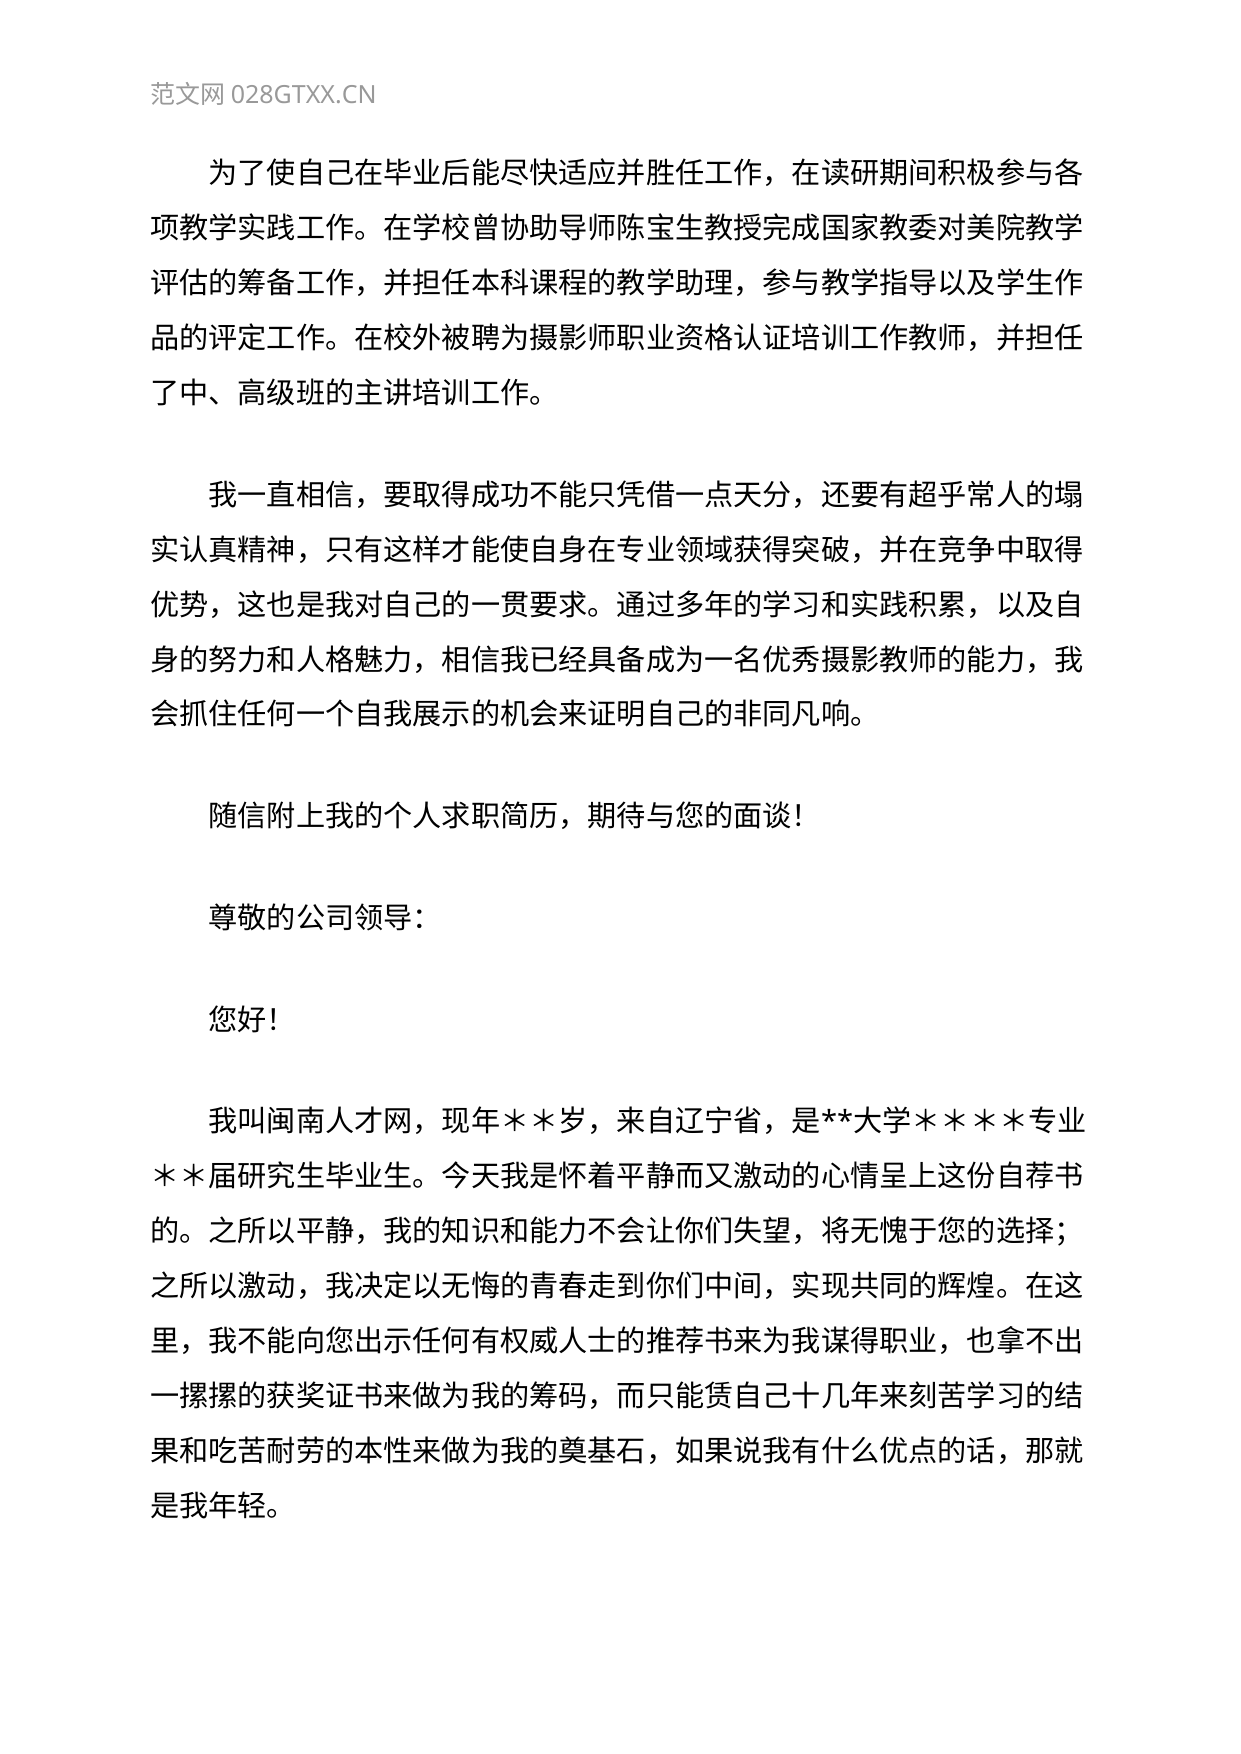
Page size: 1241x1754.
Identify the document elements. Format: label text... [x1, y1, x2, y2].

text 我叫闽南人才网，现年＊＊岁，来自辽宁省，是**大学＊＊＊＊专业＊＊届研究生毕业生。今天我是怀着平静而又激动的心情呈上这份自荐书的。之所以平静，我的知识和能力不会让你们失望，将无愧于您的选择；之所以激动，我决定以无悔的青春走到你们中间，实现共同的辉煌。在这里，我不能向您出示任何有权威人士的推荐书来为我谋得职业，也拿不出一摞摞的获奖证书来做为我的筹码，而只能赁自己十几年来刻苦学习的结果和吃苦耐劳的本性来做为我的奠基石，如果说我有什么优点的话，那就是我年轻。 [150, 1098, 1090, 1525]
text 随信附上我的个人求职简历，期待与您的面谈！ [150, 793, 1090, 835]
text 尊敬的公司领导： [150, 894, 1090, 937]
text 我一直相信，要取得成功不能只凭借一点天分，还要有超乎常人的塌实认真精神，只有这样才能使自身在专业领域获得突破，并在竞争中取得优势，这也是我对自己的一贯要求。通过多年的学习和实践积累，以及自身的努力和人格魅力，相信我已经具备成为一名优秀摄影教师的能力，我会抓住任何一个自我展示的机会来证明自己的非同凡响。 [150, 471, 1090, 733]
text 为了使自己在毕业后能尽快适应并胜任工作，在读研期间积极参与各项教学实践工作。在学校曾协助导师陈宝生教授完成国家教委对美院教学评估的筹备工作，并担任本科课程的教学助理，参与教学指导以及学生作品的评定工作。在校外被聘为摄影师职业资格认证培训工作教师，并担任了中、高级班的主讲培训工作。 [150, 150, 1090, 412]
text 您好！ [150, 996, 1090, 1038]
